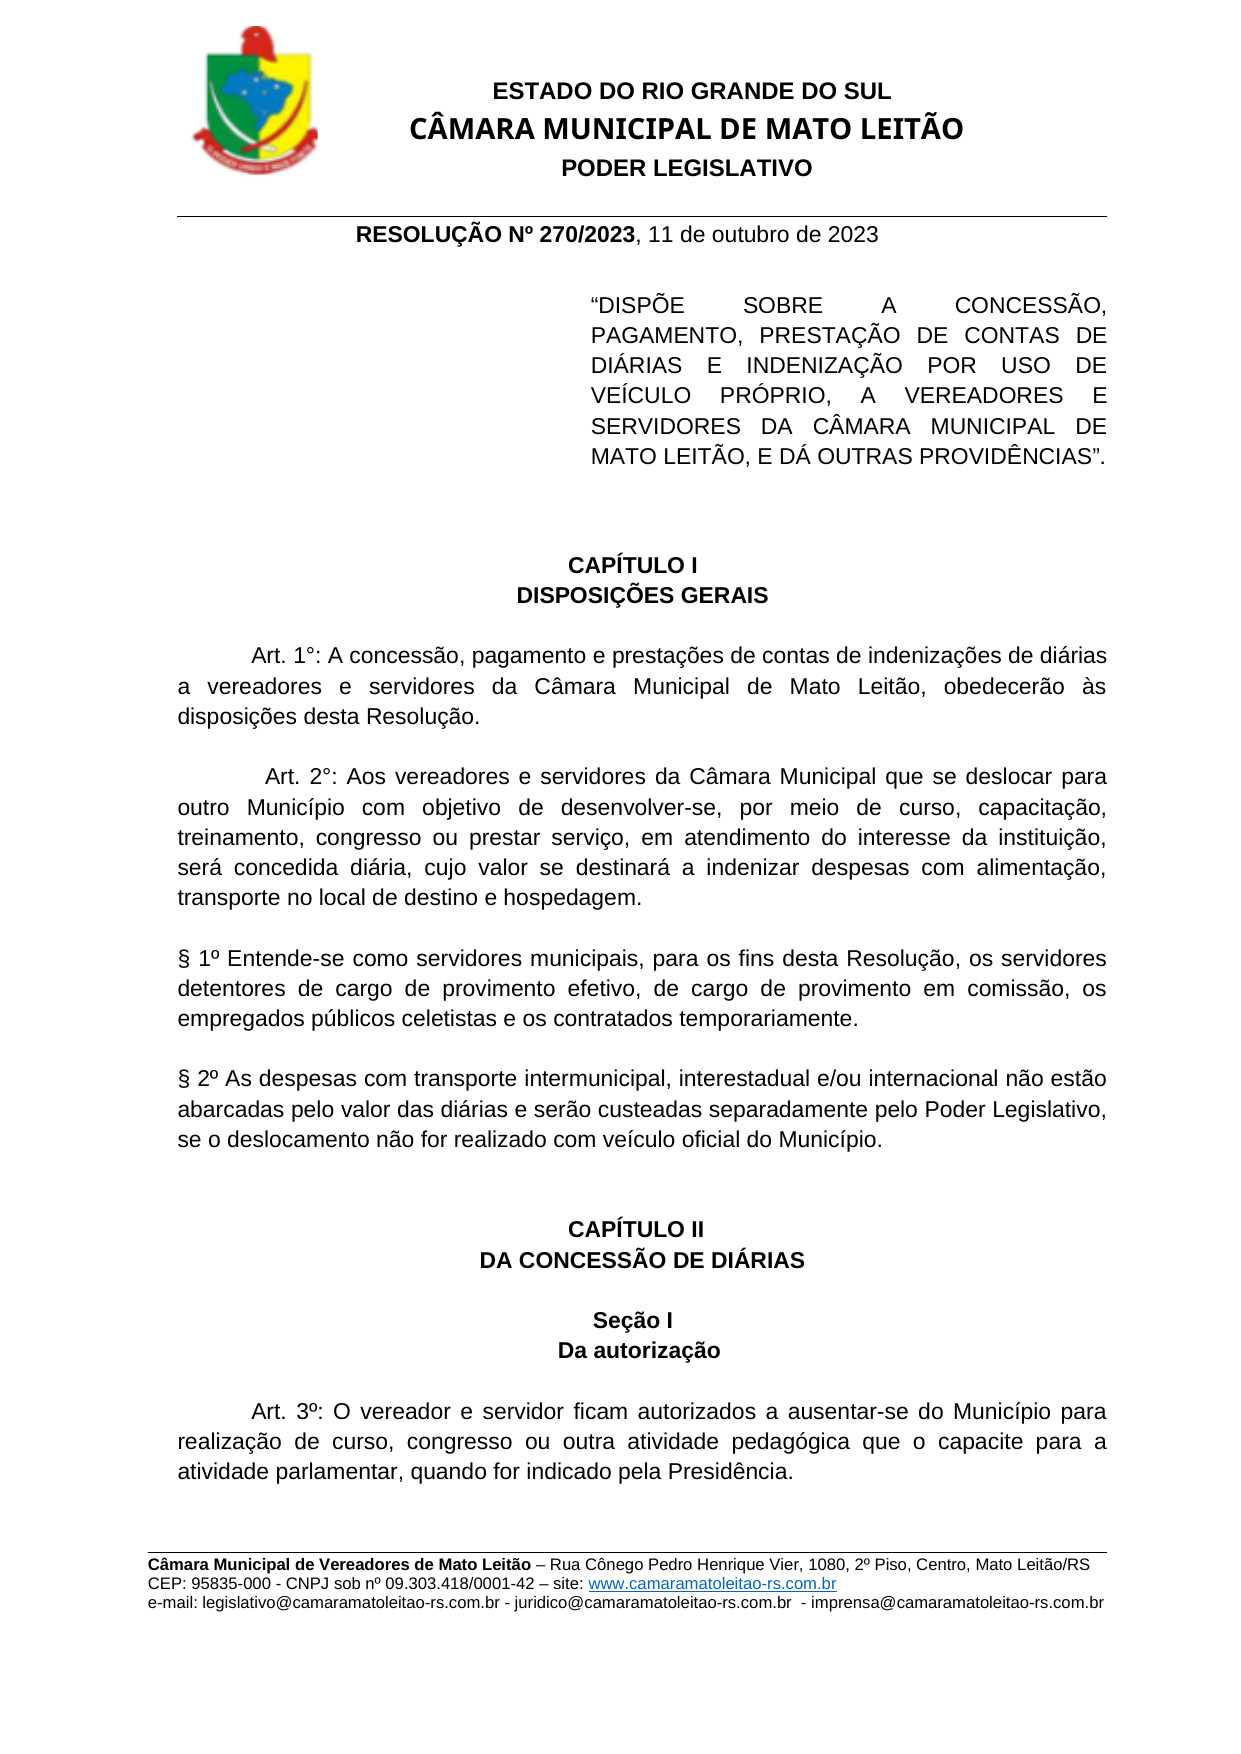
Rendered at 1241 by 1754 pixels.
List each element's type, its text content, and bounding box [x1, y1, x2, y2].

text CAPÍTULO II [177, 1216, 1107, 1243]
text Art. 3º: O vereador e servidor ficam autorizados a ausentar-se do Município para realização de curso, congresso ou outra atividade pedagógica que o capacite para a atividade parlamentar, quando for indicado pela Presidência. [177, 1367, 1107, 1484]
text CAPÍTULO I [177, 552, 1107, 578]
subtitle RESOLUÇÃO Nº 270/2023, 11 de outubro de 2023 [281, 221, 1019, 247]
text Seção I [177, 1307, 1107, 1333]
text § 1º Entende-se como servidores municipais, para os fins desta Resolução, os servidores detentores de cargo de provimento efetivo, de cargo de provimento em comissão, os empregados públicos celetistas e os contratados temporariamente. [177, 944, 1107, 1031]
text “DISPÕE SOBRE A CONCESSÃO, PAGAMENTO, PRESTAÇÃO DE CONTAS DE DIÁRIAS E INDENIZAÇÃO POR USO DE VEÍCULO PRÓPRIO, A VEREADORES E SERVIDORES DA CÂMARA MUNICIPAL DE MATO LEITÃO, E DÁ OUTRAS PROVIDÊNCIAS”. [591, 292, 1107, 469]
text Da autorização [177, 1337, 1107, 1363]
text DA CONCESSÃO DE DIÁRIAS [177, 1247, 1107, 1303]
picture [177, 26, 318, 183]
text Art. 2°: Aos vereadores e servidores da Câmara Municipal que se deslocar para outro Município com objetivo de desenvolver-se, por meio de curso, capacitação, treinamento, congresso ou prestar serviço, em atendimento do interesse da instituição, será concedida diária, cujo valor se destinará a indenizar despesas com alimentação, transporte no local de destino e hospedagem. [177, 763, 1107, 910]
text § 2º As despesas com transporte intermunicipal, interestadual e/ou internacional não estão abarcadas pelo valor das diárias e serão custeadas separadamente pelo Poder Legislativo, se o deslocamento não for realizado com veículo oficial do Município. [177, 1065, 1107, 1152]
text DISPOSIÇÕES GERAIS [177, 582, 1107, 608]
text Art. 1°: A concessão, pagamento e prestações de contas de indenizações de diárias a vereadores e servidores da Câmara Municipal de Mato Leitão, obedecerão às disposições desta Resolução. [177, 612, 1107, 729]
